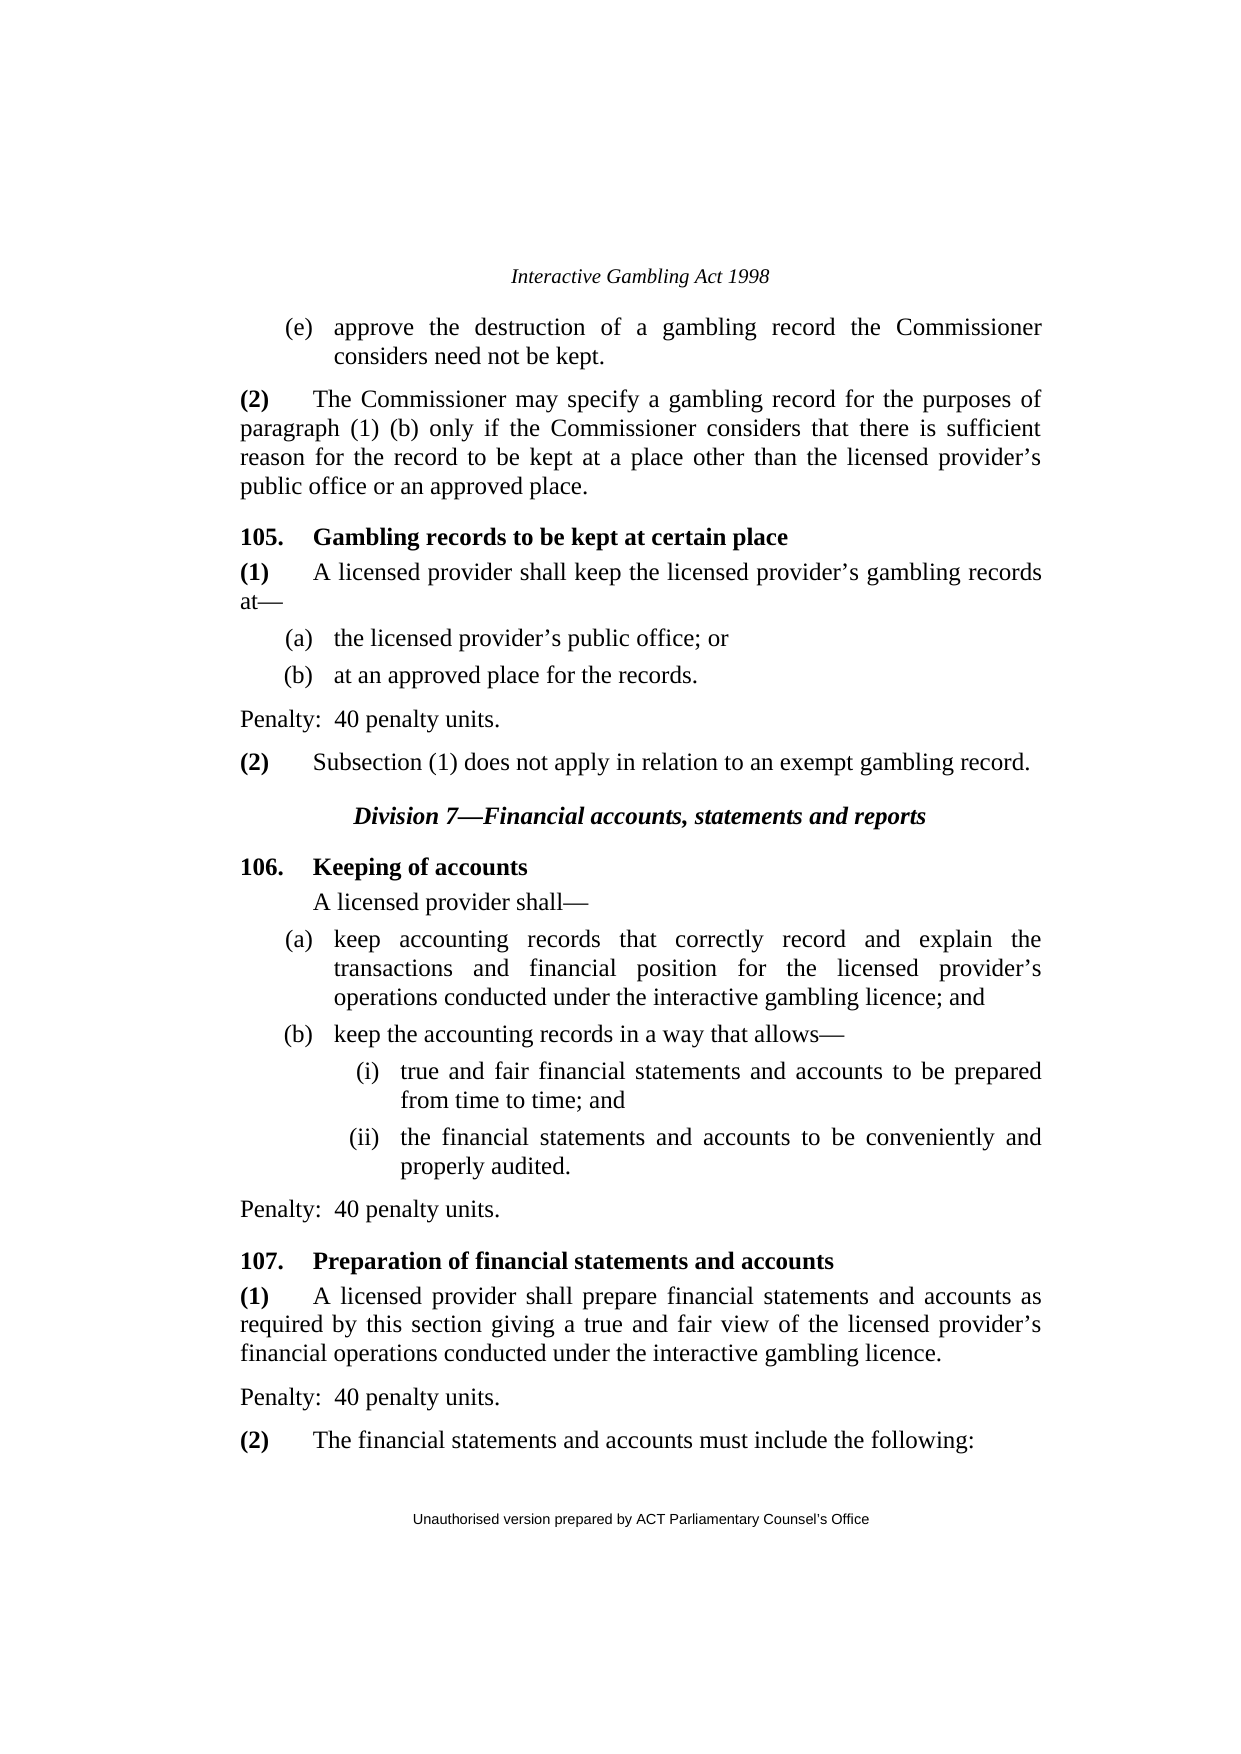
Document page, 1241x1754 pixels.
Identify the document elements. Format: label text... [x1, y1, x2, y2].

text (1) A licensed provider shall keep the licensed provider’s gambling records at— [240, 557, 1042, 615]
text (a) the licensed provider’s public office; or [240, 623, 1042, 652]
text (b) at an approved place for the records. [240, 660, 1042, 689]
text (1) A licensed provider shall prepare financial statements and accounts as required by this section giving a true and fair view of the licensed provider’s financial operations conducted under the interactive gambling licence. [240, 1281, 1042, 1367]
text (2) The Commissioner may specify a gambling record for the purposes of paragraph (1) (b) only if the Commissioner considers that there is sufficient reason for the record to be kept at a place other than the licensed provider’s public office or an approved place. [240, 384, 1042, 499]
text 105. Gambling records to be kept at certain place [240, 522, 1042, 551]
text (2) Subsection (1) does not apply in relation to an exempt gambling record. [240, 747, 1042, 776]
text 106. Keeping of accounts [240, 852, 1042, 881]
text Penalty: 40 penalty units. [240, 1194, 1042, 1223]
text (2) The financial statements and accounts must include the following: [240, 1425, 1042, 1454]
text (i) true and fair financial statements and accounts to be prepared from time to time; and [240, 1056, 1042, 1114]
text Penalty: 40 penalty units. [240, 704, 1042, 732]
text Penalty: 40 penalty units. [240, 1382, 1042, 1410]
text 107. Preparation of financial statements and accounts [240, 1246, 1042, 1274]
text A licensed provider shall— [240, 887, 1042, 916]
text (b) keep the accounting records in a way that allows— [240, 1019, 1042, 1048]
text (e) approve the destruction of a gambling record the Commissioner considers need not be kept. [240, 312, 1042, 370]
text (ii) the financial statements and accounts to be conveniently and properly audited. [240, 1122, 1042, 1179]
text (a) keep accounting records that correctly record and explain the transactions and financial position for the licensed provider’s operations conducted under the interactive gambling licence; and [240, 924, 1042, 1011]
text Division 7—Financial accounts, statements and reports [240, 801, 1042, 829]
